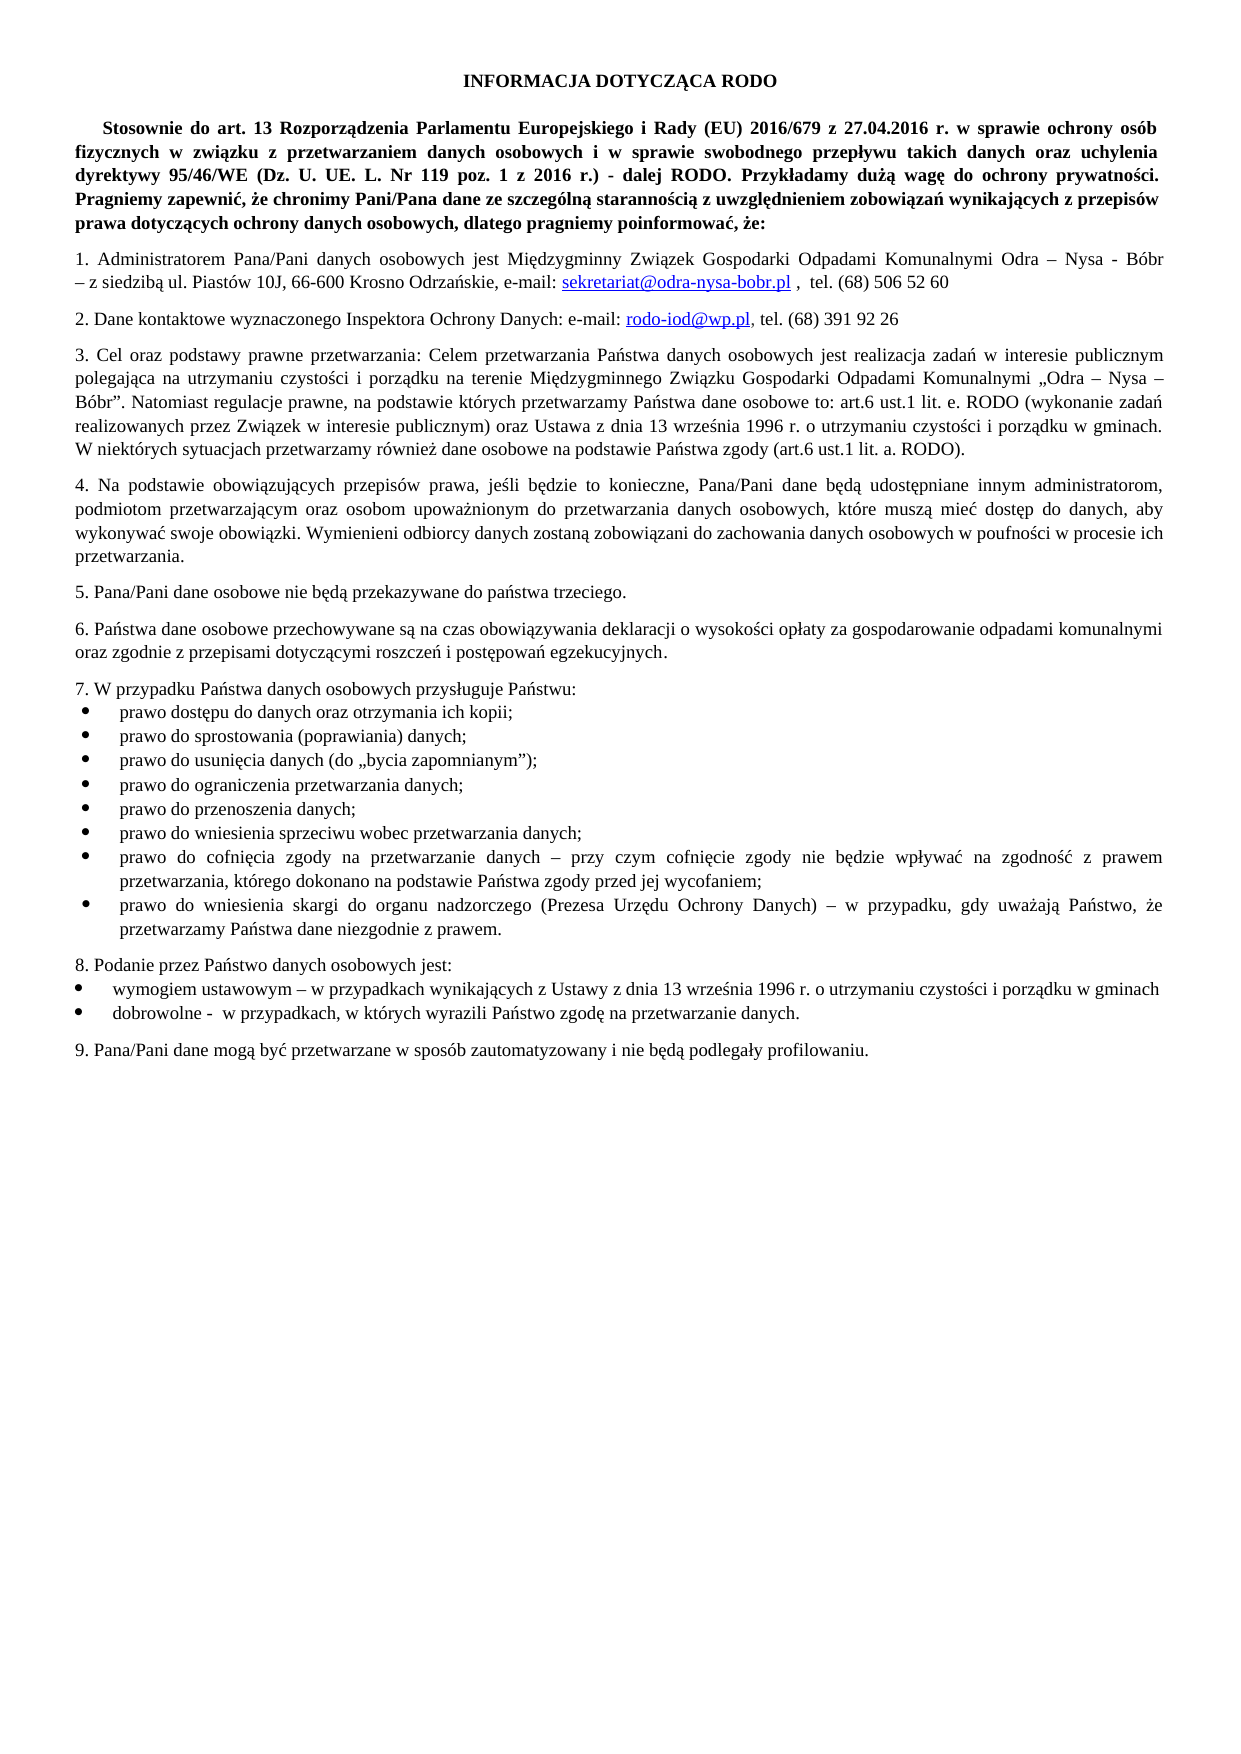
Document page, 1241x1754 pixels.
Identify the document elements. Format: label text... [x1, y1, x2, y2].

text 2. Dane kontaktowe wyznaczonego Inspektora Ochrony Danych: e-mail: rodo-iod@wp.pl, tel. (68) 391 92 26 [75, 307, 1165, 329]
text 8. Podanie przez Państwo danych osobowych jest: [75, 954, 1165, 976]
text 5. Pana/Pani dane osobowe nie będą przekazywane do państwa trzeciego. [75, 581, 1165, 603]
list prawo dostępu do danych oraz otrzymania ich kopii; [82, 701, 1128, 723]
list wymogiem ustawowym – w przypadkach wynikających z Ustawy z dnia 13 września 1996 r. o utrzymaniu czystości i porządku w gminach [75, 978, 1165, 999]
list prawo do wniesienia sprzeciwu wobec przetwarzania danych; [82, 822, 1128, 844]
list dobrowolne - w przypadkach, w których wyrazili Państwo zgodę na przetwarzanie danych. [75, 1002, 1165, 1024]
text 4. Na podstawie obowiązujących przepisów prawa, jeśli będzie to konieczne, Pana/Pani dane będą udostępniane innym administratorom, podmiotom przetwarzającym oraz osobom upoważnionym do przetwarzania danych osobowych, które muszą mieć dostęp do danych, aby wykonywać swoje obowiązki. Wymienieni odbiorcy danych zostaną zobowiązani do zachowania danych osobowych w poufności w procesie ich przetwarzania. [75, 474, 1165, 567]
text Stosownie do art. 13 Rozporządzenia Parlamentu Europejskiego i Rady (EU) 2016/679 z 27.04.2016 r. w sprawie ochrony osób fizycznych w związku z przetwarzaniem danych osobowych i w sprawie swobodnego przepływu takich danych oraz uchylenia dyrektywy 95/46/WE (Dz. U. UE. L. Nr 119 poz. 1 z 2016 r.) - dalej RODO. Przykładamy dużą wagę do ochrony prywatności. Pragniemy zapewnić, że chronimy Pani/Pana dane ze szczególną starannością z uwzględnieniem zobowiązań wynikających z przepisów prawa dotyczących ochrony danych osobowych, dlatego pragniemy poinformować, że: [75, 117, 1159, 233]
text INFORMACJA DOTYCZĄCA RODO [75, 70, 1165, 92]
text 3. Cel oraz podstawy prawne przetwarzania: Celem przetwarzania Państwa danych osobowych jest realizacja zadań w interesie publicznym polegająca na utrzymaniu czystości i porządku na terenie Międzygminnego Związku Gospodarki Odpadami Komunalnymi „Odra – Nysa – Bóbr”. Natomiast regulacje prawne, na podstawie których przetwarzamy Państwa dane osobowe to: art.6 ust.1 lit. e. RODO (wykonanie zadań realizowanych przez Związek w interesie publicznym) oraz Ustawa z dnia 13 września 1996 r. o utrzymaniu czystości i porządku w gminach. W niektórych sytuacjach przetwarzamy również dane osobowe na podstawie Państwa zgody (art.6 ust.1 lit. a. RODO). [75, 344, 1165, 460]
list prawo do cofnięcia zgody na przetwarzanie danych – przy czym cofnięcie zgody nie będzie wpływać na zgodność z prawem przetwarzania, którego dokonano na podstawie Państwa zgody przed jej wycofaniem; [82, 846, 1165, 892]
list prawo do ograniczenia przetwarzania danych; [82, 773, 1128, 796]
list prawo do sprostowania (poprawiania) danych; [82, 725, 1128, 747]
text 7. W przypadku Państwa danych osobowych przysługuje Państwu: [75, 677, 1165, 699]
text 6. Państwa dane osobowe przechowywane są na czas obowiązywania deklaracji o wysokości opłaty za gospodarowanie odpadami komunalnymi oraz zgodnie z przepisami dotyczącymi roszczeń i postępowań egzekucyjnych. [75, 618, 1165, 663]
list prawo do przenoszenia danych; [82, 798, 1128, 820]
list prawo do usunięcia danych (do „bycia zapomnianym”); [82, 749, 1128, 771]
text 1. Administratorem Pana/Pani danych osobowych jest Międzygminny Związek Gospodarki Odpadami Komunalnymi Odra – Nysa - Bóbr – z siedzibą ul. Piastów 10J, 66-600 Krosno Odrzańskie, e-mail: sekretariat@odra-nysa-bobr.pl , tel. (68) 506 52 60 [75, 248, 1165, 293]
list prawo do wniesienia skargi do organu nadzorczego (Prezesa Urzędu Ochrony Danych) – w przypadku, gdy uważają Państwo, że przetwarzamy Państwa dane niezgodnie z prawem. [82, 894, 1165, 939]
text 9. Pana/Pani dane mogą być przetwarzane w sposób zautomatyzowany i nie będą podlegały profilowaniu. [75, 1038, 1165, 1060]
